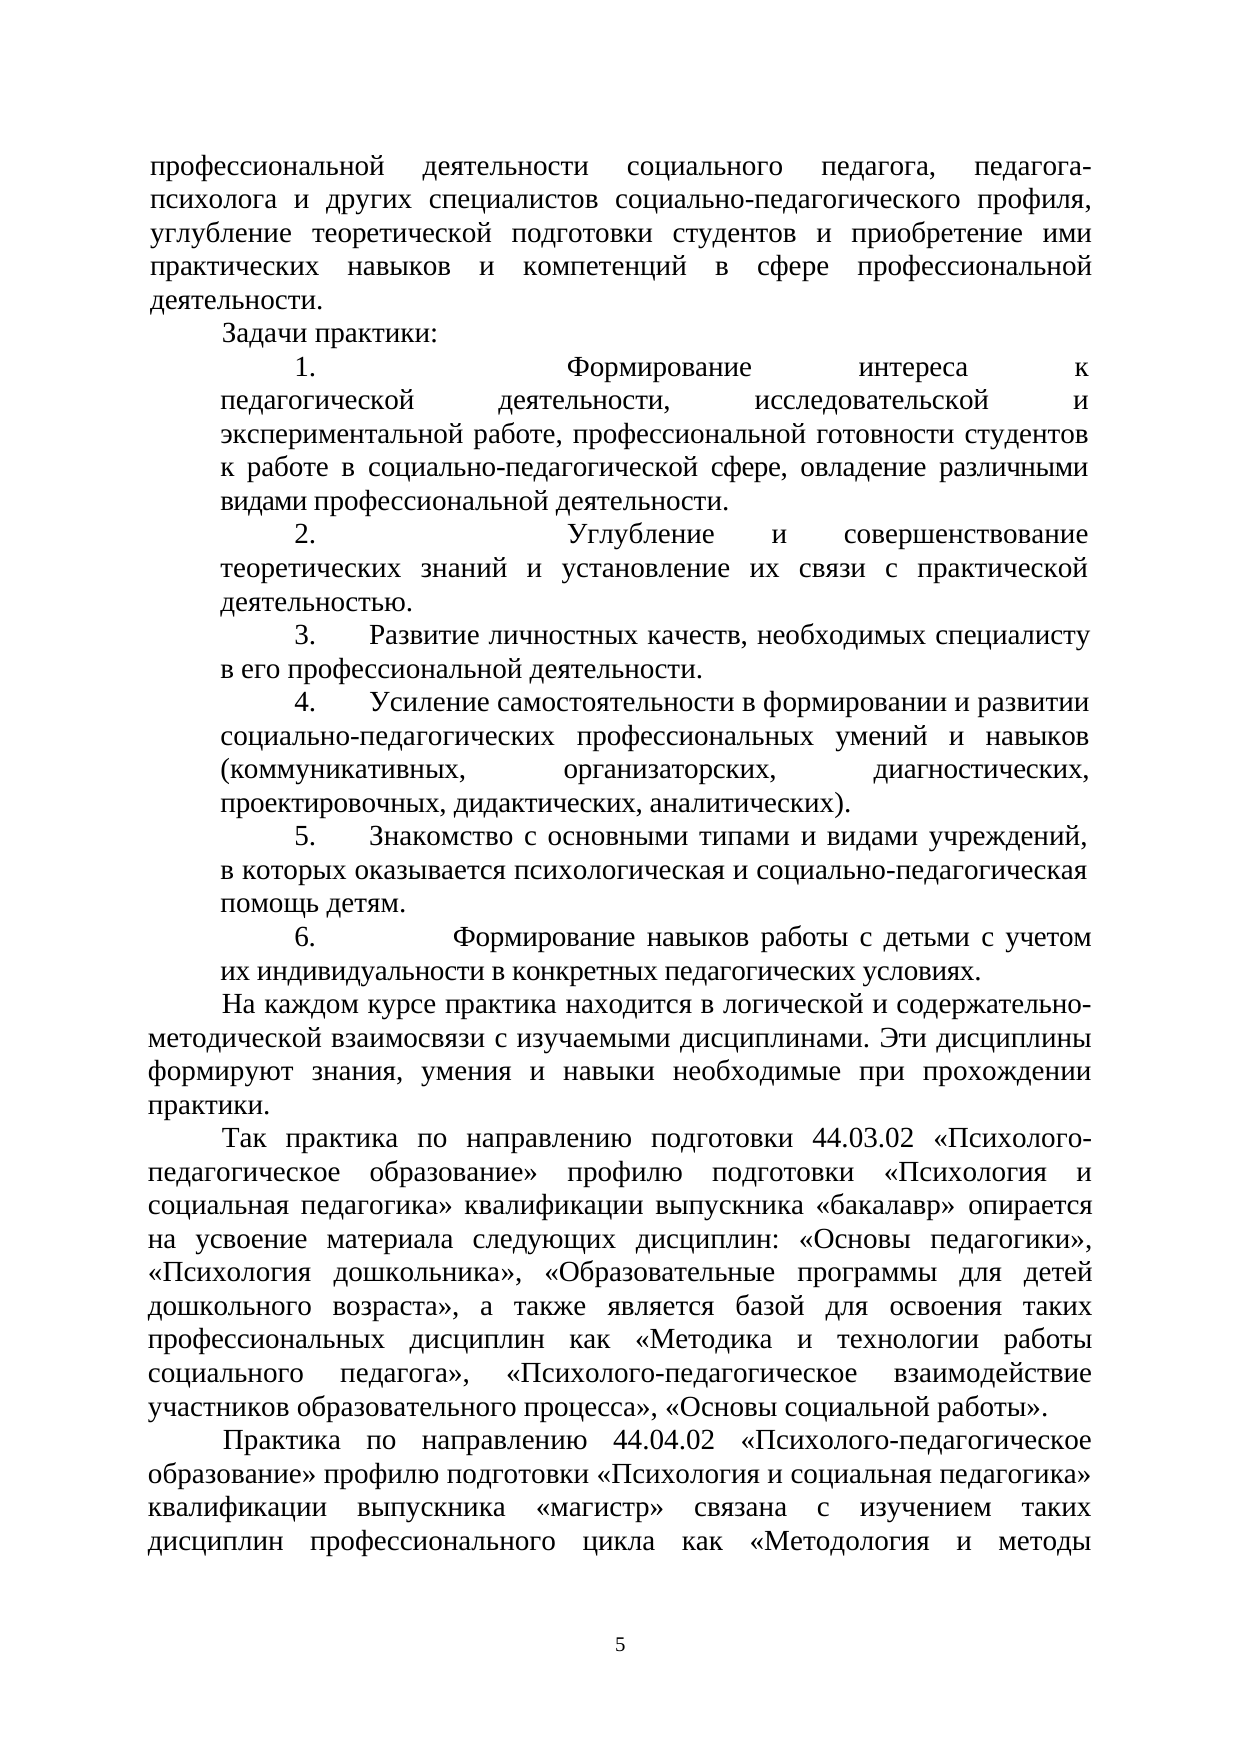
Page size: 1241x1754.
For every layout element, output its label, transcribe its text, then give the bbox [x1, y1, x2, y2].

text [150, 148, 1092, 315]
list Формирование интереса к педагогической деятельности, исследовательской и экспериментальной работе, профессиональной готовности студентов к работе в социально-педагогической сфере, овладение различными видами профессиональной деятельности. [220, 349, 1088, 517]
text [148, 1422, 1092, 1556]
list Углубление и совершенствование теоретических знаний и установление их связи с практической деятельностью. [220, 517, 1088, 617]
list Формирование навыков работы с детьми с учетом их индивидуальности в конкретных педагогических условиях. [220, 919, 1092, 986]
text Так практика по направлению подготовки 44.03.02 «Психолого-педагогическое образование» профилю подготовки «Психология и социальная педагогика» квалификации выпускника «бакалавр» опирается на усвоение материала следующих дисциплин: «Основы педагогики», «Психология дошкольника», «Образовательные программы для детей дошкольного возраста», а также является базой для освоения таких профессиональных дисциплин как «Методика и технологии работы социального педагога», «Психолого-педагогическое взаимодействие участников образовательного процесса», «Основы социальной работы». [148, 1120, 1092, 1422]
text Задачи практики: [148, 315, 1092, 349]
list Развитие личностных качеств, необходимых специалисту в его профессиональной деятельности. [220, 617, 1091, 684]
list Усиление самостоятельности в формировании и развитии социально-педагогических профессиональных умений и навыков (коммуникативных, организаторских, диагностических, проектировочных, дидактических, аналитических). [220, 684, 1089, 818]
text На каждом курсе практика находится в логической и содержательно-методической взаимосвязи с изучаемыми дисциплинами. Эти дисциплины формируют знания, умения и навыки необходимые при прохождении практики. [148, 986, 1092, 1120]
list Знакомство с основными типами и видами учреждений, в которых оказывается психологическая и социально-педагогическая помощь детям. [220, 818, 1088, 919]
